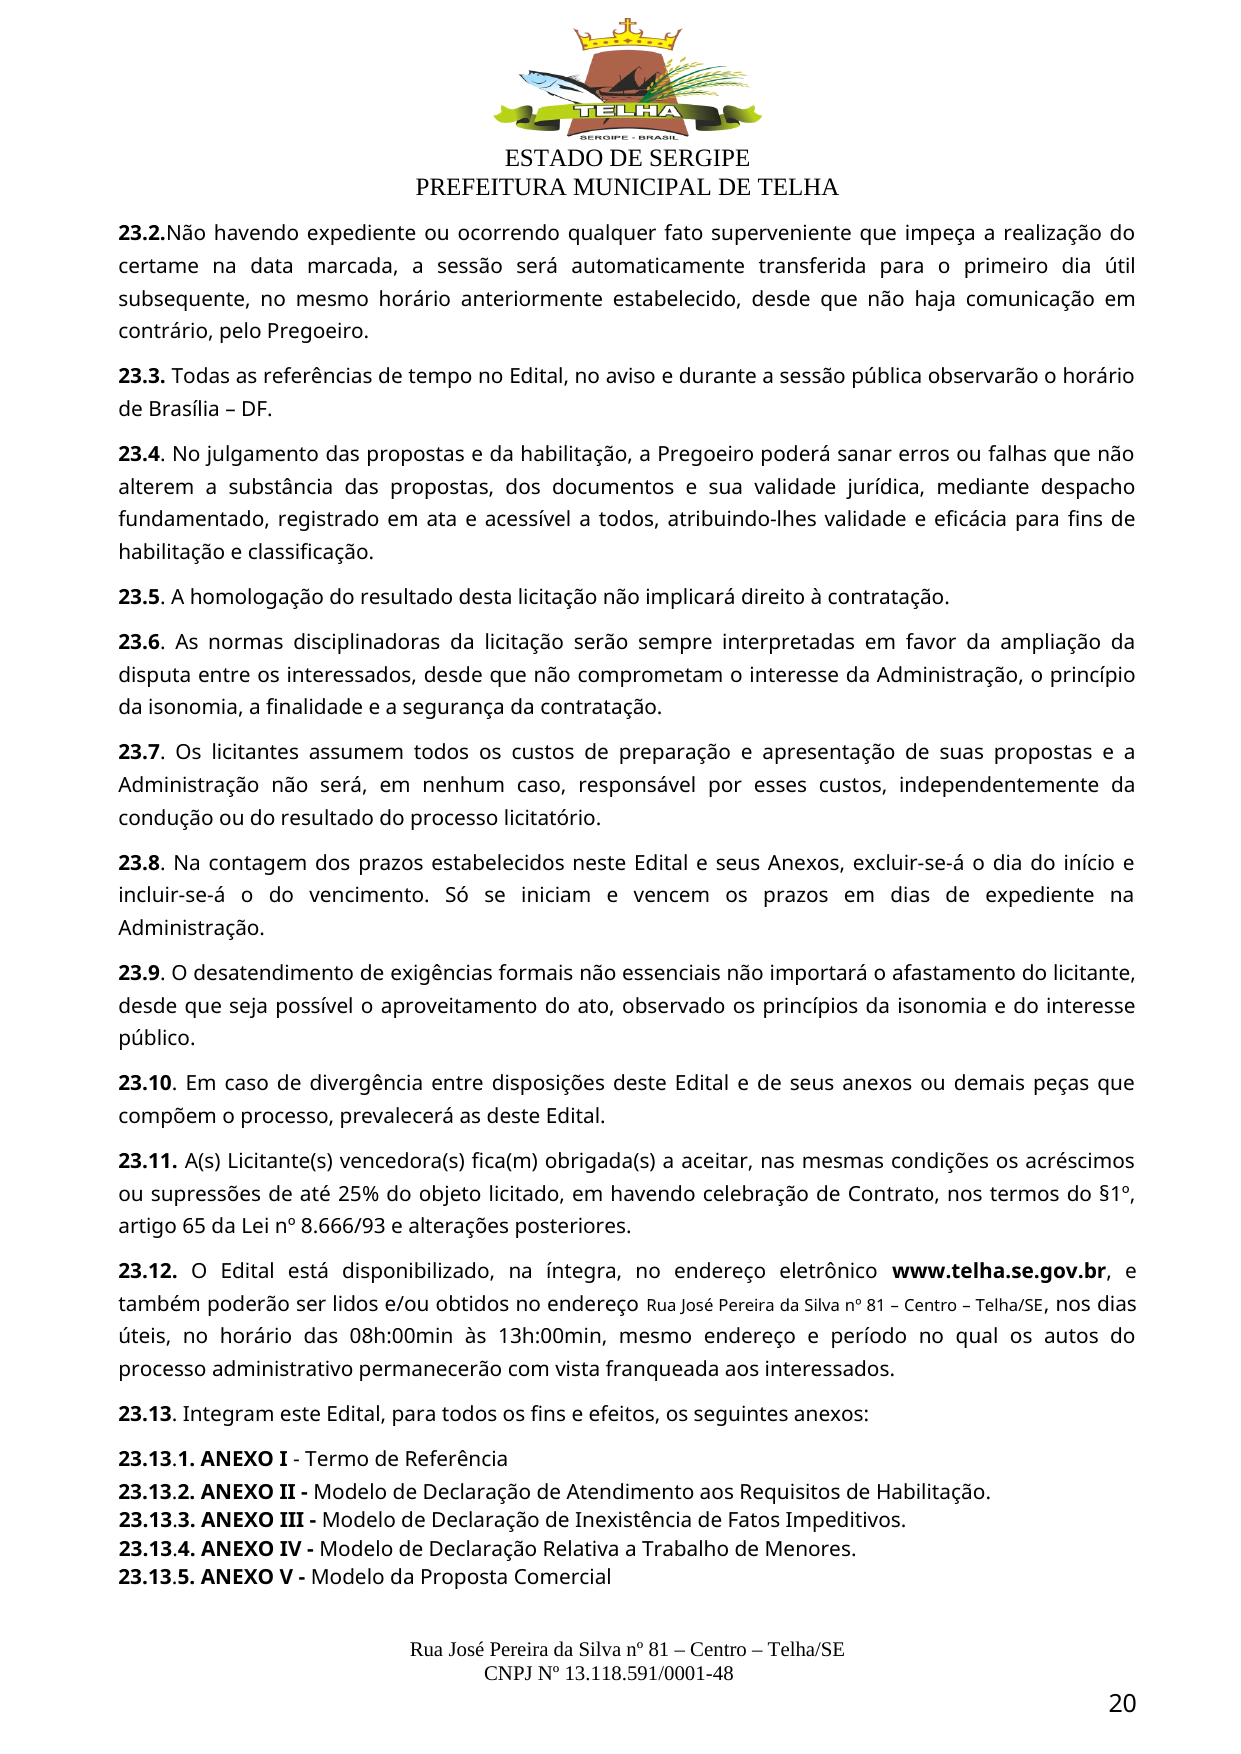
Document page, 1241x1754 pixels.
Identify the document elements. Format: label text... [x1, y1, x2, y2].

picture [488, 14, 767, 143]
text 23.13. Integram este Edital, para todos os fins e efeitos, os seguintes anexos: [118, 1399, 1137, 1428]
text 23.12. O Edital está disponibilizado, na íntegra, no endereço eletrônico www.telha.se.gov.br, e também poderão ser lidos e/ou obtidos no endereço Rua José Pereira da Silva nº 81 – Centro – Telha/SE, nos dias úteis, no horário das 08h:00min às 13h:00min, mesmo endereço e período no qual os autos do processo administrativo permanecerão com vista franqueada aos interessados. [118, 1256, 1137, 1383]
text 23.13.3. ANEXO III - Modelo de Declaração de Inexistência de Fatos Impeditivos. [118, 1506, 1137, 1534]
text 23.9. O desatendimento de exigências formais não essenciais não importará o afastamento do licitante, desde que seja possível o aproveitamento do ato, observado os princípios da isonomia e do interesse público. [118, 958, 1137, 1052]
text 23.7. Os licitantes assumem todos os custos de preparação e apresentação de suas propostas e a Administração não será, em nenhum caso, responsável por esses custos, independentemente da condução ou do resultado do processo licitatório. [118, 737, 1137, 831]
text 23.2.Não havendo expediente ou ocorrendo qualquer fato superveniente que impeça a realização do certame na data marcada, a sessão será automaticamente transferida para o primeiro dia útil subsequente, no mesmo horário anteriormente estabelecido, desde que não haja comunicação em contrário, pelo Pregoeiro. [118, 218, 1137, 345]
text 23.4. No julgamento das propostas e da habilitação, a Pregoeiro poderá sanar erros ou falhas que não alterem a substância das propostas, dos documentos e sua validade jurídica, mediante despacho fundamentado, registrado em ata e acessível a todos, atribuindo-lhes validade e eficácia para fins de habilitação e classificação. [118, 439, 1137, 565]
text 23.3. Todas as referências de tempo no Edital, no aviso e durante a sessão pública observarão o horário de Brasília – DF. [118, 361, 1137, 422]
text 23.10. Em caso de divergência entre disposições deste Edital e de seus anexos ou demais peças que compõem o processo, prevalecerá as deste Edital. [118, 1068, 1137, 1129]
text 23.13.2. ANEXO II - Modelo de Declaração de Atendimento aos Requisitos de Habilitação. [118, 1477, 1137, 1506]
text 23.13.4. ANEXO IV - Modelo de Declaração Relativa a Trabalho de Menores. [118, 1534, 1137, 1562]
text 23.8. Na contagem dos prazos estabelecidos neste Edital e seus Anexos, excluir-se-á o dia do início e incluir-se-á o do vencimento. Só se iniciam e vencem os prazos em dias de expediente na Administração. [118, 848, 1137, 941]
text 23.11. A(s) Licitante(s) vencedora(s) fica(m) obrigada(s) a aceitar, nas mesmas condições os acréscimos ou supressões de até 25% do objeto licitado, em havendo celebração de Contrato, nos termos do §1º, artigo 65 da Lei nº 8.666/93 e alterações posteriores. [118, 1146, 1137, 1240]
text 23.6. As normas disciplinadoras da licitação serão sempre interpretadas em favor da ampliação da disputa entre os interessados, desde que não comprometam o interesse da Administração, o princípio da isonomia, a finalidade e a segurança da contratação. [118, 627, 1137, 721]
text 23.13.5. ANEXO V - Modelo da Proposta Comercial [118, 1562, 1137, 1591]
text 23.13.1. ANEXO I - Termo de Referência [118, 1444, 1137, 1473]
text 23.5. A homologação do resultado desta licitação não implicará direito à contratação. [118, 582, 1137, 611]
